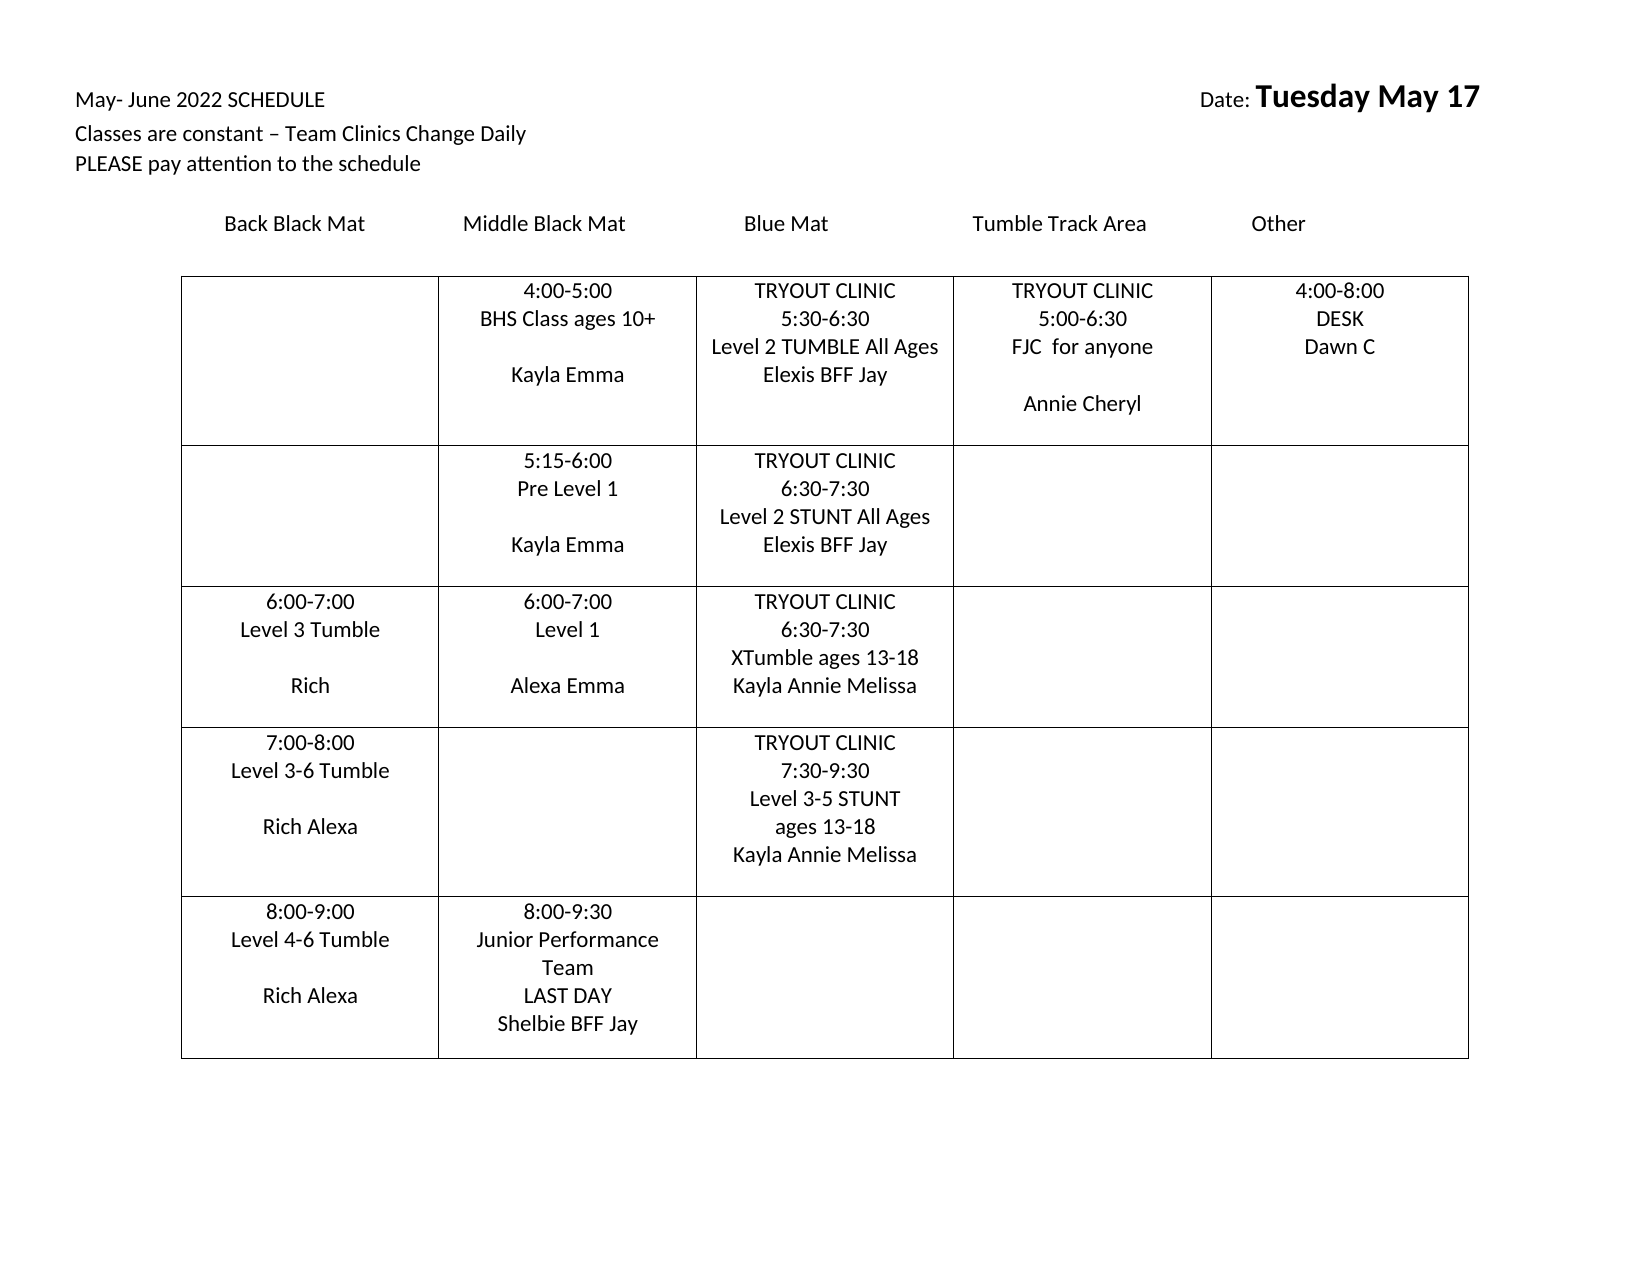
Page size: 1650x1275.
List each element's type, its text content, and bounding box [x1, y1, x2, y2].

table_cell TRYOUT CLINIC 6:30-7:30 XTumble ages 13-18 Kayla Annie Melissa [697, 587, 953, 727]
text May- June 2022 SCHEDULE Date: Tuesday May 17 [75, 75, 1575, 116]
table_cell [1212, 728, 1468, 896]
table_cell 6:00-7:00 Level 3 Tumble Rich [182, 587, 438, 727]
table_cell 6:00-7:00 Level 1 Alexa Emma [439, 587, 696, 727]
table_cell [1212, 587, 1468, 727]
table_header 4:00-8:00 DESK Dawn C [1212, 277, 1468, 445]
text Back Black Mat Middle Black Mat Blue Mat Tumble Track Area Other [75, 209, 1575, 238]
table_cell [1212, 446, 1468, 586]
table_header 4:00-5:00 BHS Class ages 10+ Kayla Emma [439, 277, 696, 445]
table_header TRYOUT CLINIC 5:00-6:30 FJC for anyone Annie Cheryl [954, 277, 1211, 445]
table_cell 8:00-9:30 Junior Performance Team LAST DAY Shelbie BFF Jay [439, 897, 696, 1058]
table_cell 5:15-6:00 Pre Level 1 Kayla Emma [439, 446, 696, 586]
text PLEASE pay attention to the schedule [75, 149, 1575, 177]
table_cell [182, 446, 438, 586]
table_header [182, 277, 438, 445]
table_cell 7:00-8:00 Level 3-6 Tumble Rich Alexa [182, 728, 438, 896]
table_cell TRYOUT CLINIC 7:30-9:30 Level 3-5 STUNT ages 13-18 Kayla Annie Melissa [697, 728, 953, 896]
table_cell [954, 897, 1211, 1058]
table_header TRYOUT CLINIC 5:30-6:30 Level 2 TUMBLE All Ages Elexis BFF Jay [697, 277, 953, 445]
table_cell [954, 587, 1211, 727]
table_cell [954, 728, 1211, 896]
table_cell [439, 728, 696, 896]
table_cell [1212, 897, 1468, 1058]
table_cell 8:00-9:00 Level 4-6 Tumble Rich Alexa [182, 897, 438, 1058]
table_cell [697, 897, 953, 1058]
text Classes are constant – Team Clinics Change Daily [75, 119, 1575, 147]
table_cell TRYOUT CLINIC 6:30-7:30 Level 2 STUNT All Ages Elexis BFF Jay [697, 446, 953, 586]
table_cell [954, 446, 1211, 586]
